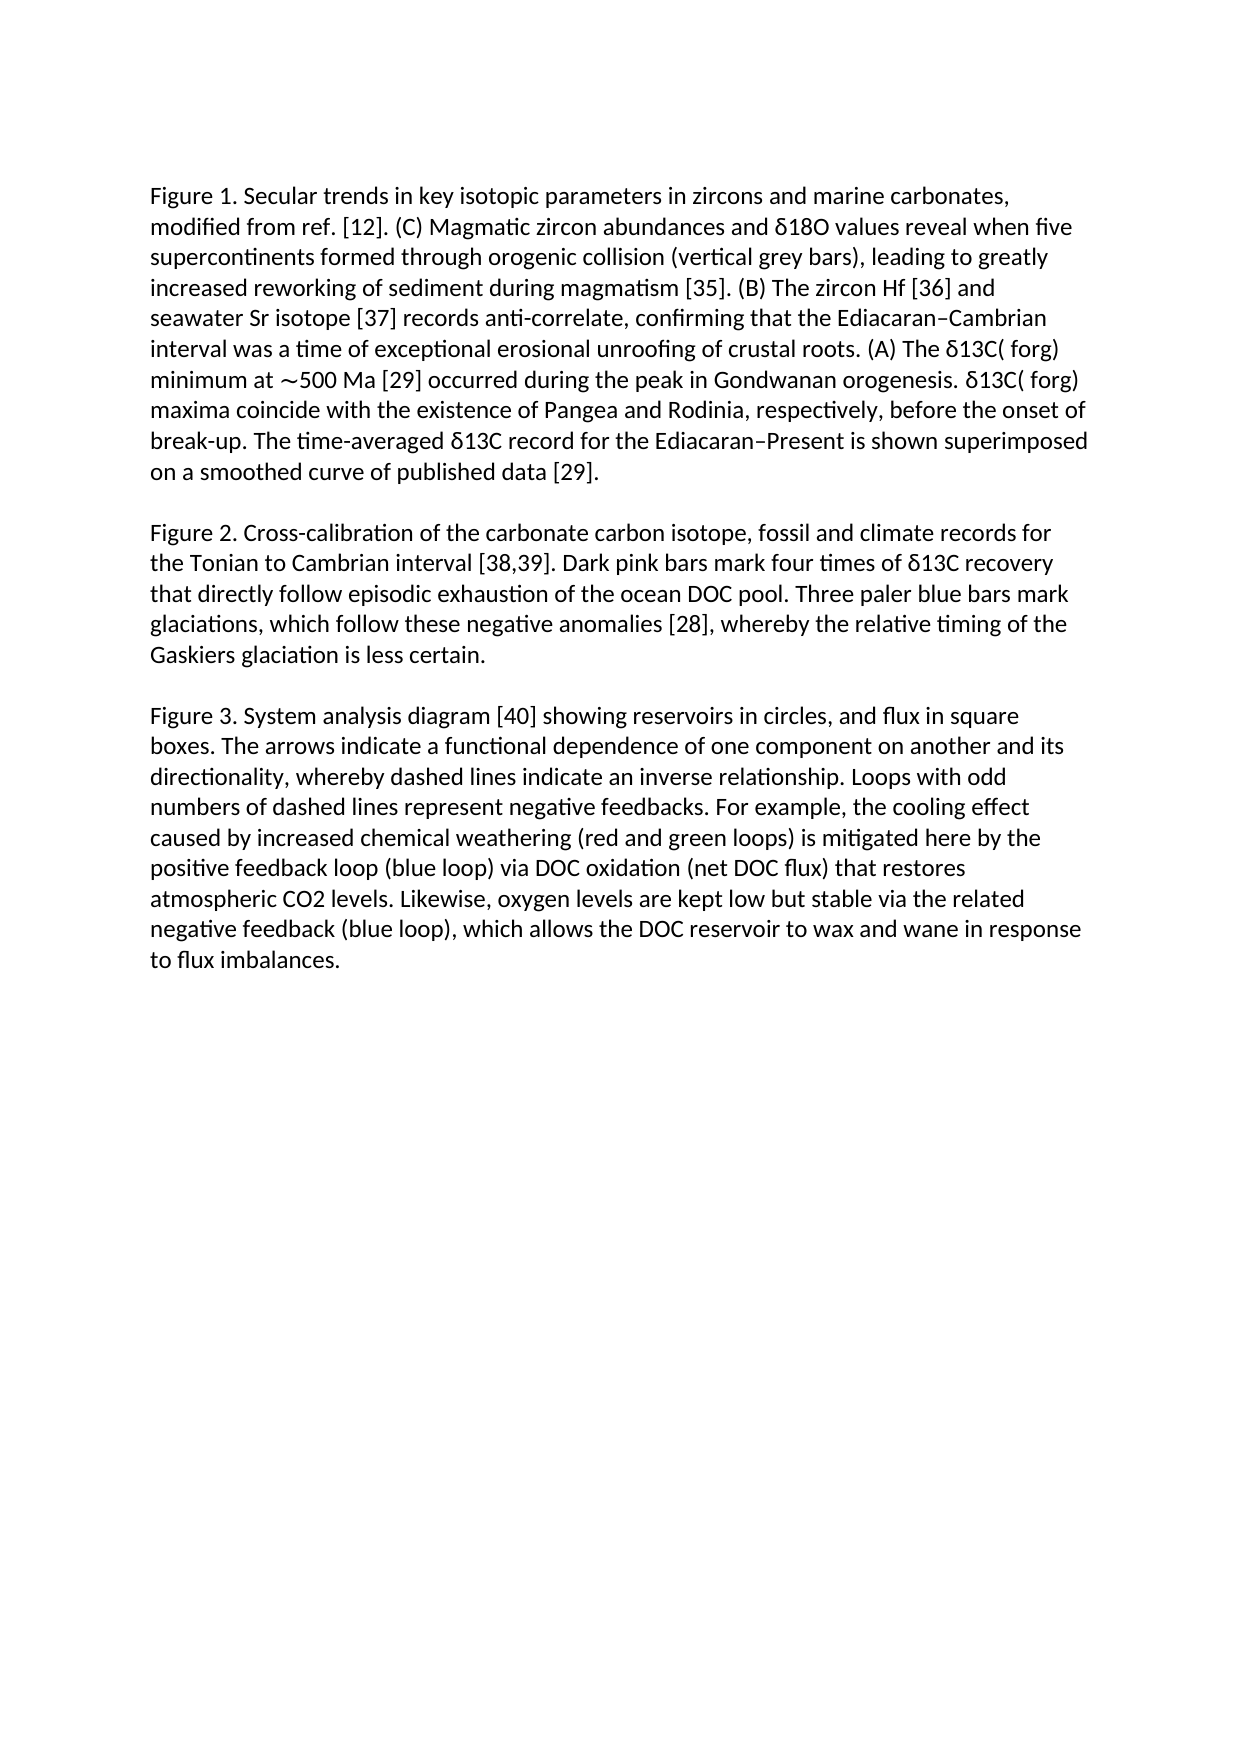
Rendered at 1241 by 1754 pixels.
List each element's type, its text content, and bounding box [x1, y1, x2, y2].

text Figure 1. Secular trends in key isotopic parameters in zircons and marine carbonates, modiﬁed from ref. [12]. (C) Magmatic zircon abundances and δ18O values reveal when ﬁve supercontinents formed through orogenic collision (vertical grey bars), leading to greatly increased reworking of sediment during magmatism [35]. (B) The zircon Hf [36] and seawater Sr isotope [37] records anti-correlate, conﬁrming that the Ediacaran–Cambrian interval was a time of exceptional erosional unrooﬁng of crustal roots. (A) The δ13C( forg) minimum at ∼500 Ma [29] occurred during the peak in Gondwanan orogenesis. δ13C( forg) maxima coincide with the existence of Pangea and Rodinia, respectively, before the onset of break-up. The time-averaged δ13C record for the Ediacaran–Present is shown superimposed on a smoothed curve of published data [29]. [150, 181, 1090, 486]
text Figure 2. Cross-calibration of the carbonate carbon isotope, fossil and climate records for the Tonian to Cambrian interval [38,39]. Dark pink bars mark four times of δ13C recovery that directly follow episodic exhaustion of the ocean DOC pool. Three paler blue bars mark glaciations, which follow these negative anomalies [28], whereby the relative timing of the Gaskiers glaciation is less certain. [150, 517, 1090, 669]
text Figure 3. System analysis diagram [40] showing reservoirs in circles, and ﬂux in square boxes. The arrows indicate a functional dependence of one component on another and its directionality, whereby dashed lines indicate an inverse relationship. Loops with odd numbers of dashed lines represent negative feedbacks. For example, the cooling effect caused by increased chemical weathering (red and green loops) is mitigated here by the positive feedback loop (blue loop) via DOC oxidation (net DOC ﬂux) that restores atmospheric CO2 levels. Likewise, oxygen levels are kept low but stable via the related negative feedback (blue loop), which allows the DOC reservoir to wax and wane in response to ﬂux imbalances. [150, 700, 1090, 974]
